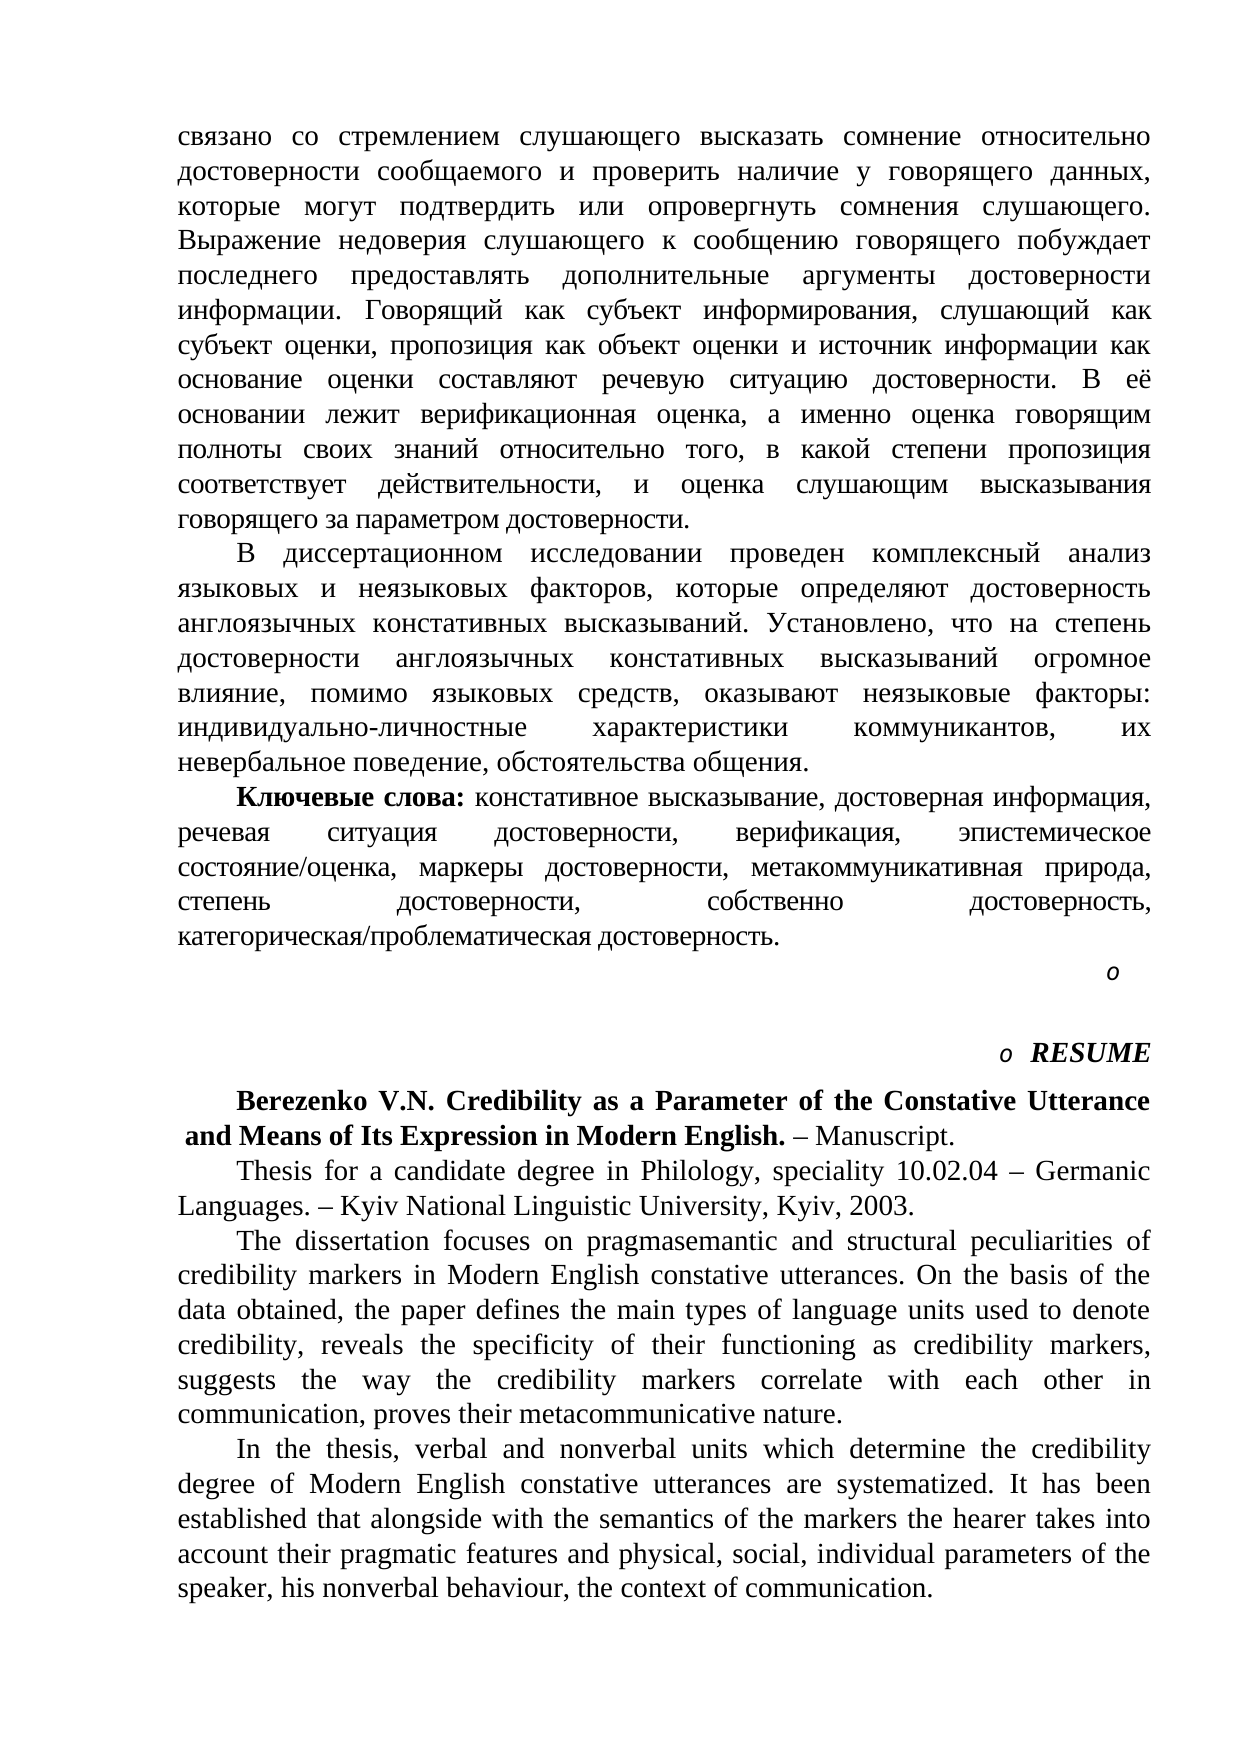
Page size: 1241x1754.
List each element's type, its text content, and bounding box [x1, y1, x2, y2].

text Ключевые слова: констативное высказывание, достоверная информация, речевая ситуация достоверности, верификация, эпистемическое состояние/оценка, маркеры достоверности, метакоммуникативная природа, степень достоверности, собственно достоверность, категорическая/проблематическая достоверность. [177, 779, 1152, 952]
text Berezenko V.N. Credibility as a Parameter of the Constative Utterance and Means of Its Expression in Modern English. – Manuscript. [177, 1083, 1152, 1152]
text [177, 118, 1152, 534]
text В диссертационном исследовании проведен комплексный анализ языковых и неязыковых факторов, которые определяют достоверность англоязычных констативных высказываний. Установлено, что на степень достоверности англоязычных констативных высказываний огромное влияние, помимо языковых средств, оказывают неязыковые факторы: индивидуально-личностные характеристики коммуникантов, их невербальное поведение, обстоятельства общения. [177, 536, 1152, 778]
text Thesis for a candidate degree in Philology, speciality 10.02.04 – Germanic Languages. – Kyiv National Linguistic University, Kyiv, 2003. [177, 1153, 1152, 1221]
text In the thesis, verbal and nonverbal units which determine the credibility degree of Modern English constative utterances are systematized. It has been established that alongside with the semantics of the markers the hearer takes into account their pragmatic features and physical, social, individual parameters of the speaker, his nonverbal behaviour, the context of communication. [177, 1431, 1152, 1604]
subtitle Resume [515, 1035, 1152, 1069]
text The dissertation focuses on pragmasemantic and structural peculiarities of credibility markers in Modern English constative utterances. On the basis of the data obtained, the paper defines the main types of language units used to denote credibility, reveals the specificity of their functioning as credibility markers, suggests the way the credibility markers correlate with each other in communication, proves their metacommunicative nature. [177, 1223, 1152, 1430]
